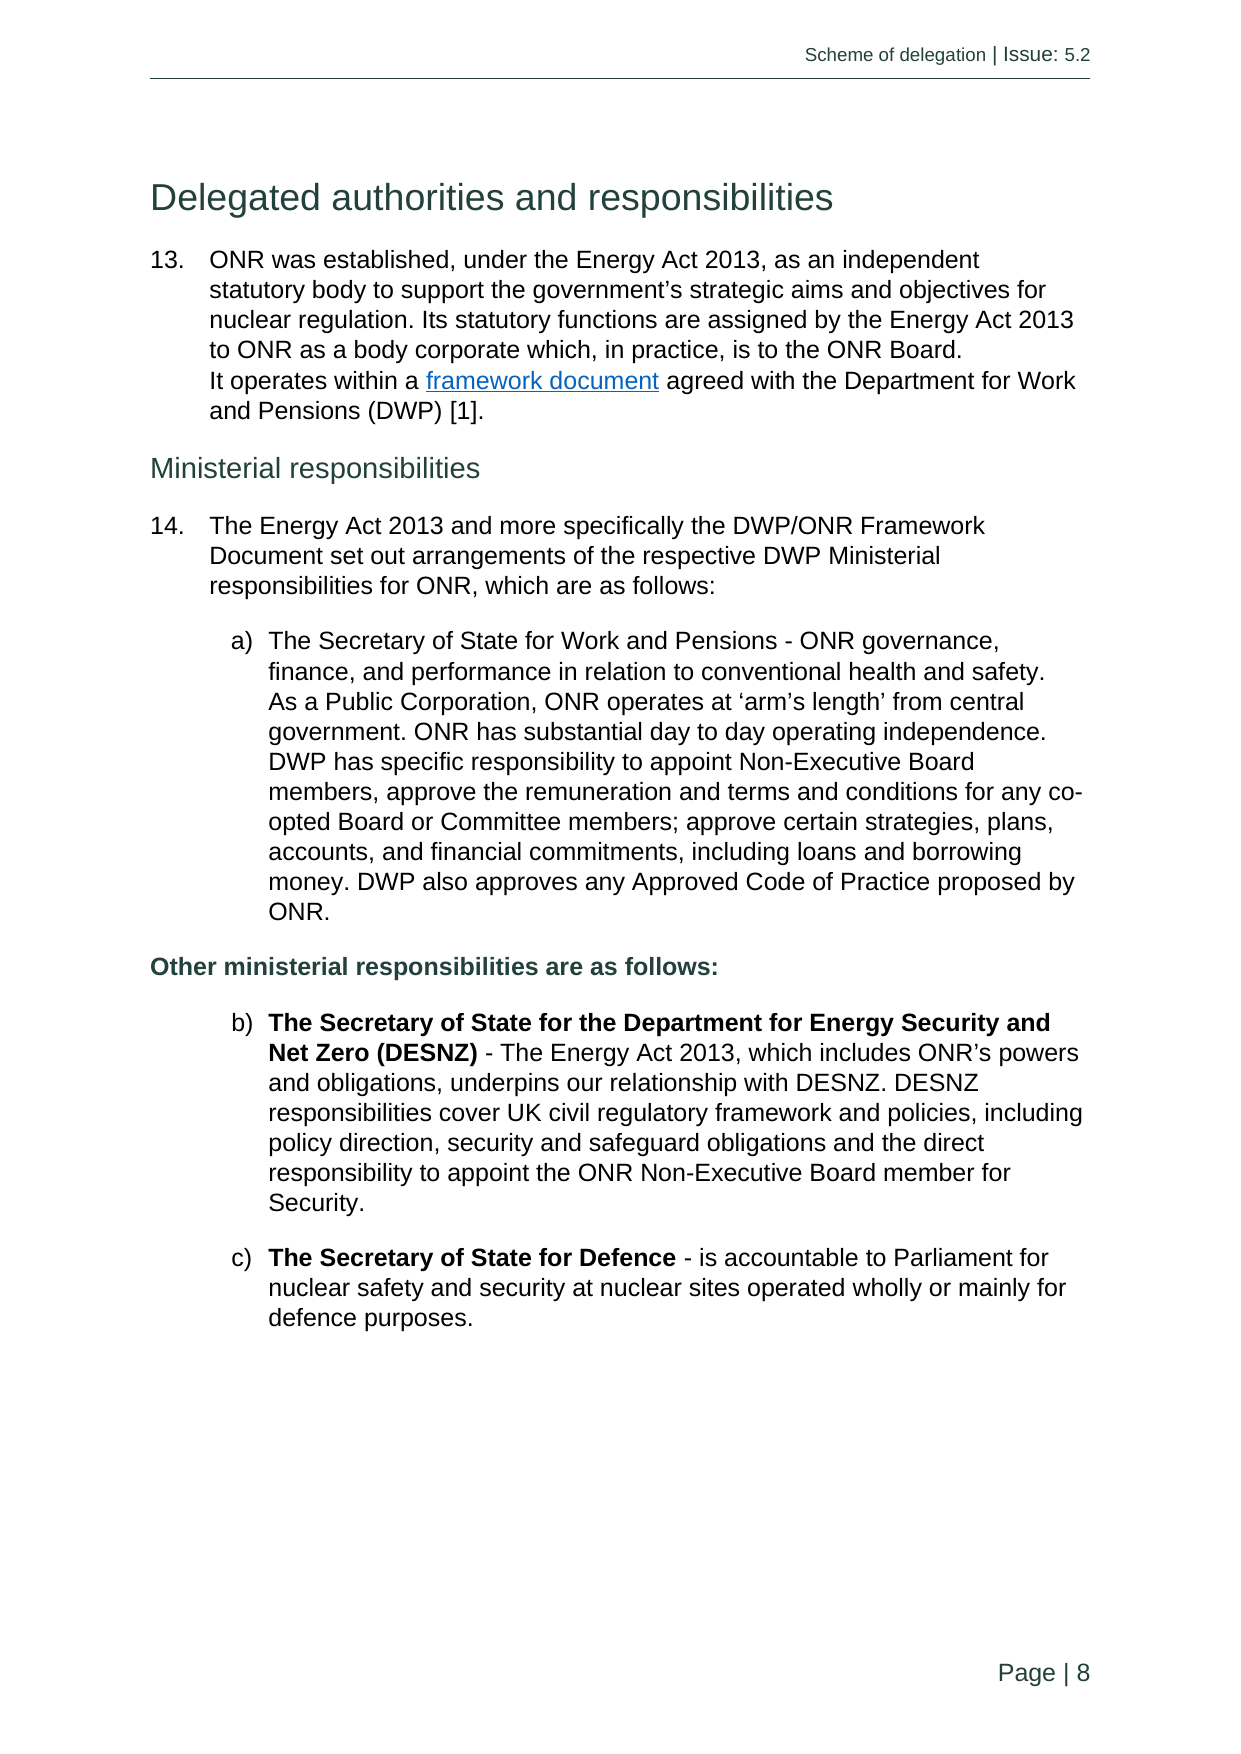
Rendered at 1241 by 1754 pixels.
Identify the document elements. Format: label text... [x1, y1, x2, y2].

list The Secretary of State for Defence - is accountable to Parliament for nuclear safety and security at nuclear sites operated wholly or mainly for defence purposes. [231, 1243, 1090, 1332]
list The Secretary of State for the Department for Energy Security and Net Zero (DESNZ) - The Energy Act 2013, which includes ONR’s powers and obligations, underpins our relationship with DESNZ. DESNZ responsibilities cover UK civil regulatory framework and policies, including policy direction, security and safeguard obligations and the direct responsibility to appoint the ONR Non-Executive Board member for Security. [231, 1007, 1090, 1217]
subtitle Ministerial responsibilities [150, 451, 924, 484]
subtitle Delegated authorities and responsibilities [150, 175, 1090, 218]
list ONR was established, under the Energy Act 2013, as an independent statutory body to support the government’s strategic aims and objectives for nuclear regulation. Its statutory functions are assigned by the Energy Act 2013 to ONR as a body corporate which, in practice, is to the ONR Board. It operates within a framework document agreed with the Department for Work and Pensions (DWP) . [150, 245, 1079, 424]
list The Secretary of State for Work and Pensions - ONR governance, finance, and performance in relation to conventional health and safety. As a Public Corporation, ONR operates at ‘arm’s length’ from central government. ONR has substantial day to day operating independence. DWP has specific responsibility to appoint Non-Executive Board members, approve the remuneration and terms and conditions for any co-opted Board or Committee members; approve certain strategies, plans, accounts, and financial commitments, including loans and borrowing money. DWP also approves any Approved Code of Practice proposed by ONR. [231, 626, 1090, 926]
subtitle Other ministerial responsibilities are as follows: [150, 952, 924, 981]
list The Energy Act 2013 and more specifically the DWP/ONR Framework Document set out arrangements of the respective DWP Ministerial responsibilities for ONR, which are as follows: [150, 511, 1079, 600]
